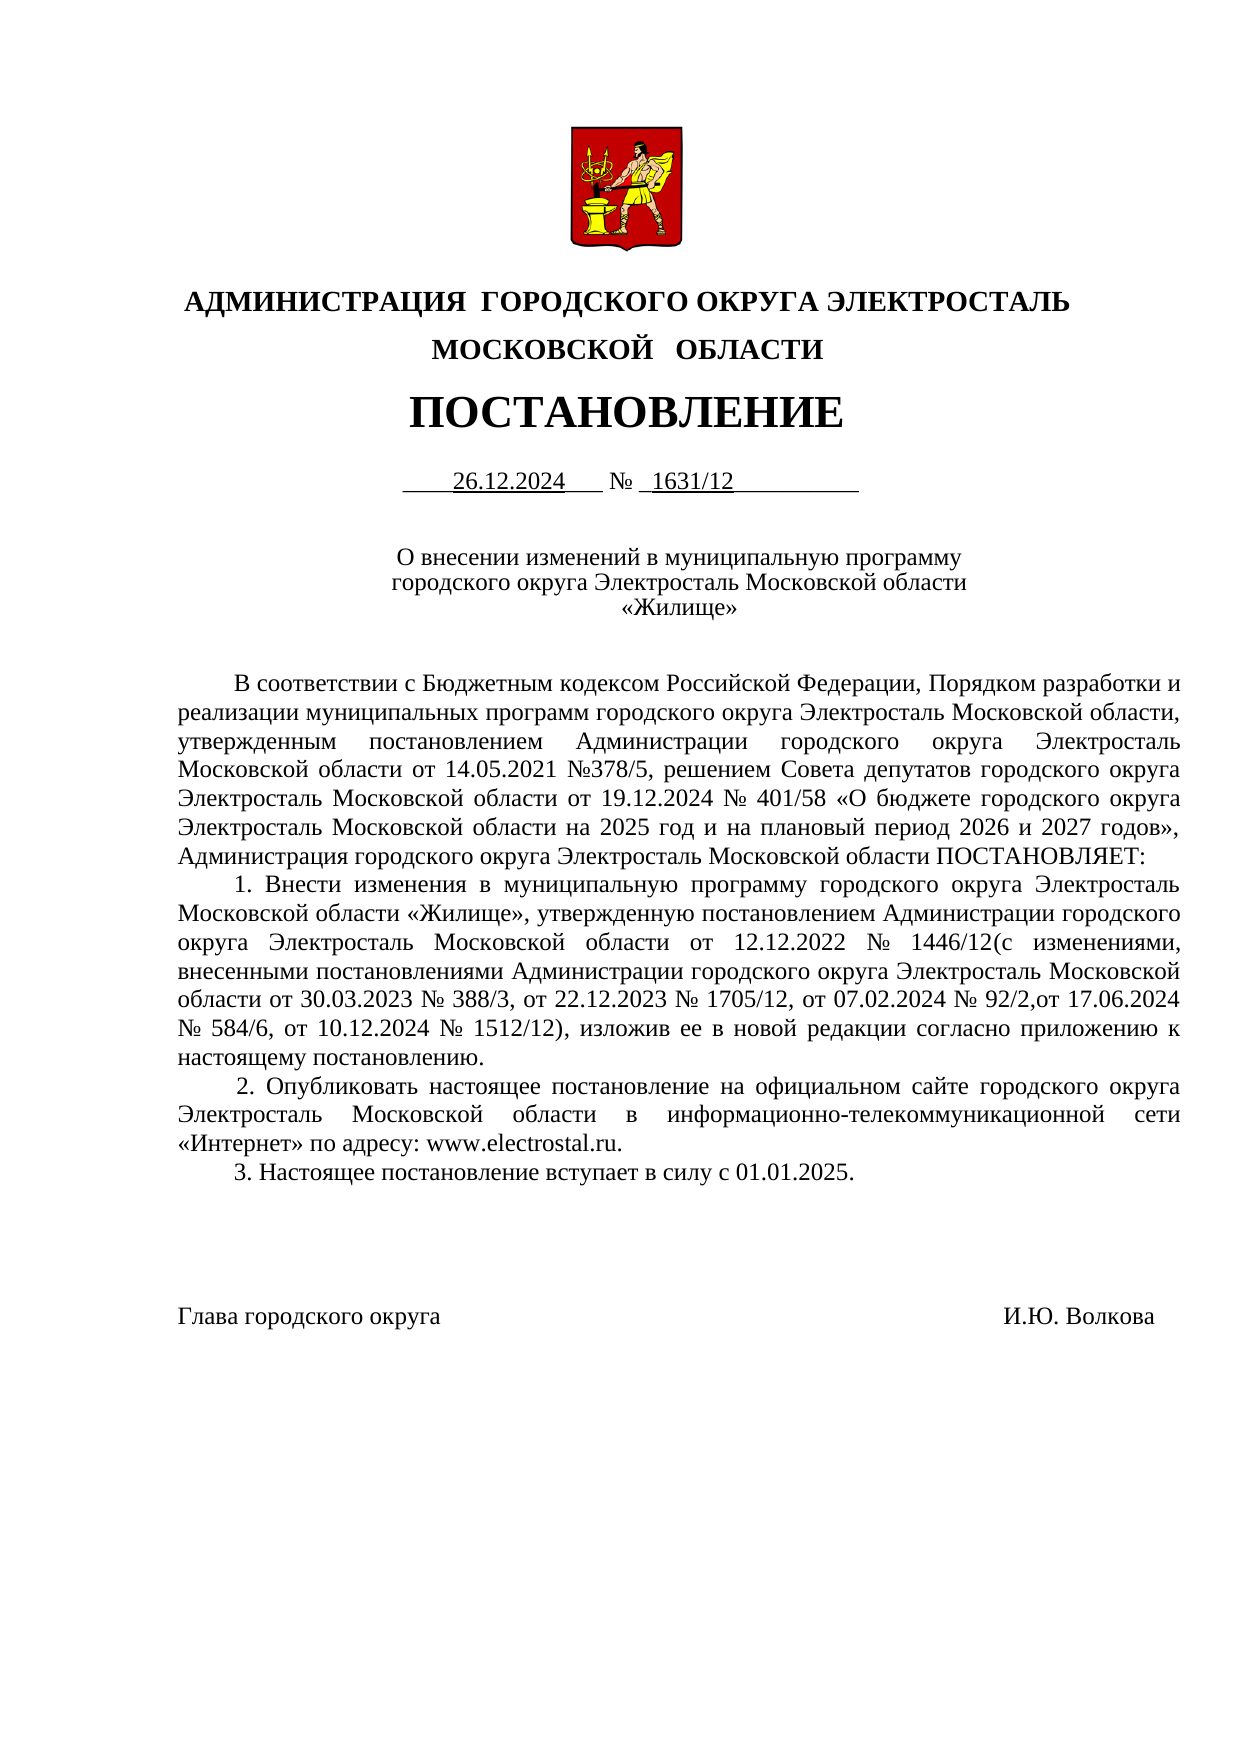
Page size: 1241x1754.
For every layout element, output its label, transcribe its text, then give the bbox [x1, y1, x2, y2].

text МОСКОВСКОЙ ОБЛАСТИ [15, 332, 1240, 366]
picture [560, 118, 695, 256]
text АДМИНИСТРАЦИЯ ГОРОДСКОГО ОКРУГА ЭЛЕКТРОСТАЛЬ [15, 284, 1240, 318]
text городского округа Электросталь Московской области [177, 570, 1181, 595]
text О внесении изменений в муниципальную программу [177, 545, 1181, 570]
text ПОСТАНОВЛЕНИЕ [15, 385, 1240, 438]
text В соответствии с Бюджетным кодексом Российской Федерации, Порядком разработки и реализации муниципальных программ городского округа Электросталь Московской области, утвержденным постановлением Администрации городского округа Электросталь Московской области от 14.05.2021 №378/5, решением Совета депутатов городского округа Электросталь Московской области от 19.12.2024 № 401/58 «О бюджете городского округа Электросталь Московской области на 2025 год и на плановый период 2026 и 2027 годов», Администрация городского округа Электросталь Московской области ПОСТАНОВЛЯЕТ: [177, 668, 1181, 869]
text Глава городского округа И.Ю. Волкова [177, 1301, 1181, 1329]
text 2. Опубликовать настоящее постановление на официальном сайте городского округа Электросталь Московской области в информационно-телекоммуникационной сети «Интернет» по адресу: www.electrostal.ru. [177, 1071, 1181, 1157]
text ____26.12.2024___ № _1631/12__________ [15, 466, 1240, 495]
text 3. Настоящее постановление вступает в силу с 01.01.2025. [177, 1157, 1181, 1186]
text 1. Внести изменения в муниципальную программу городского округа Электросталь Московской области «Жилище», утвержденную постановлением Администрации городского округа Электросталь Московской области от 12.12.2022 № 1446/12(с изменениями, внесенными постановлениями Администрации городского округа Электросталь Московской области от 30.03.2023 № 388/3, от 22.12.2023 № 1705/12, от 07.02.2024 № 92/2,от 17.06.2024 № 584/6, от 10.12.2024 № 1512/12), изложив ее в новой редакции согласно приложению к настоящему постановлению. [177, 869, 1181, 1071]
text «Жилище» [177, 595, 1181, 620]
